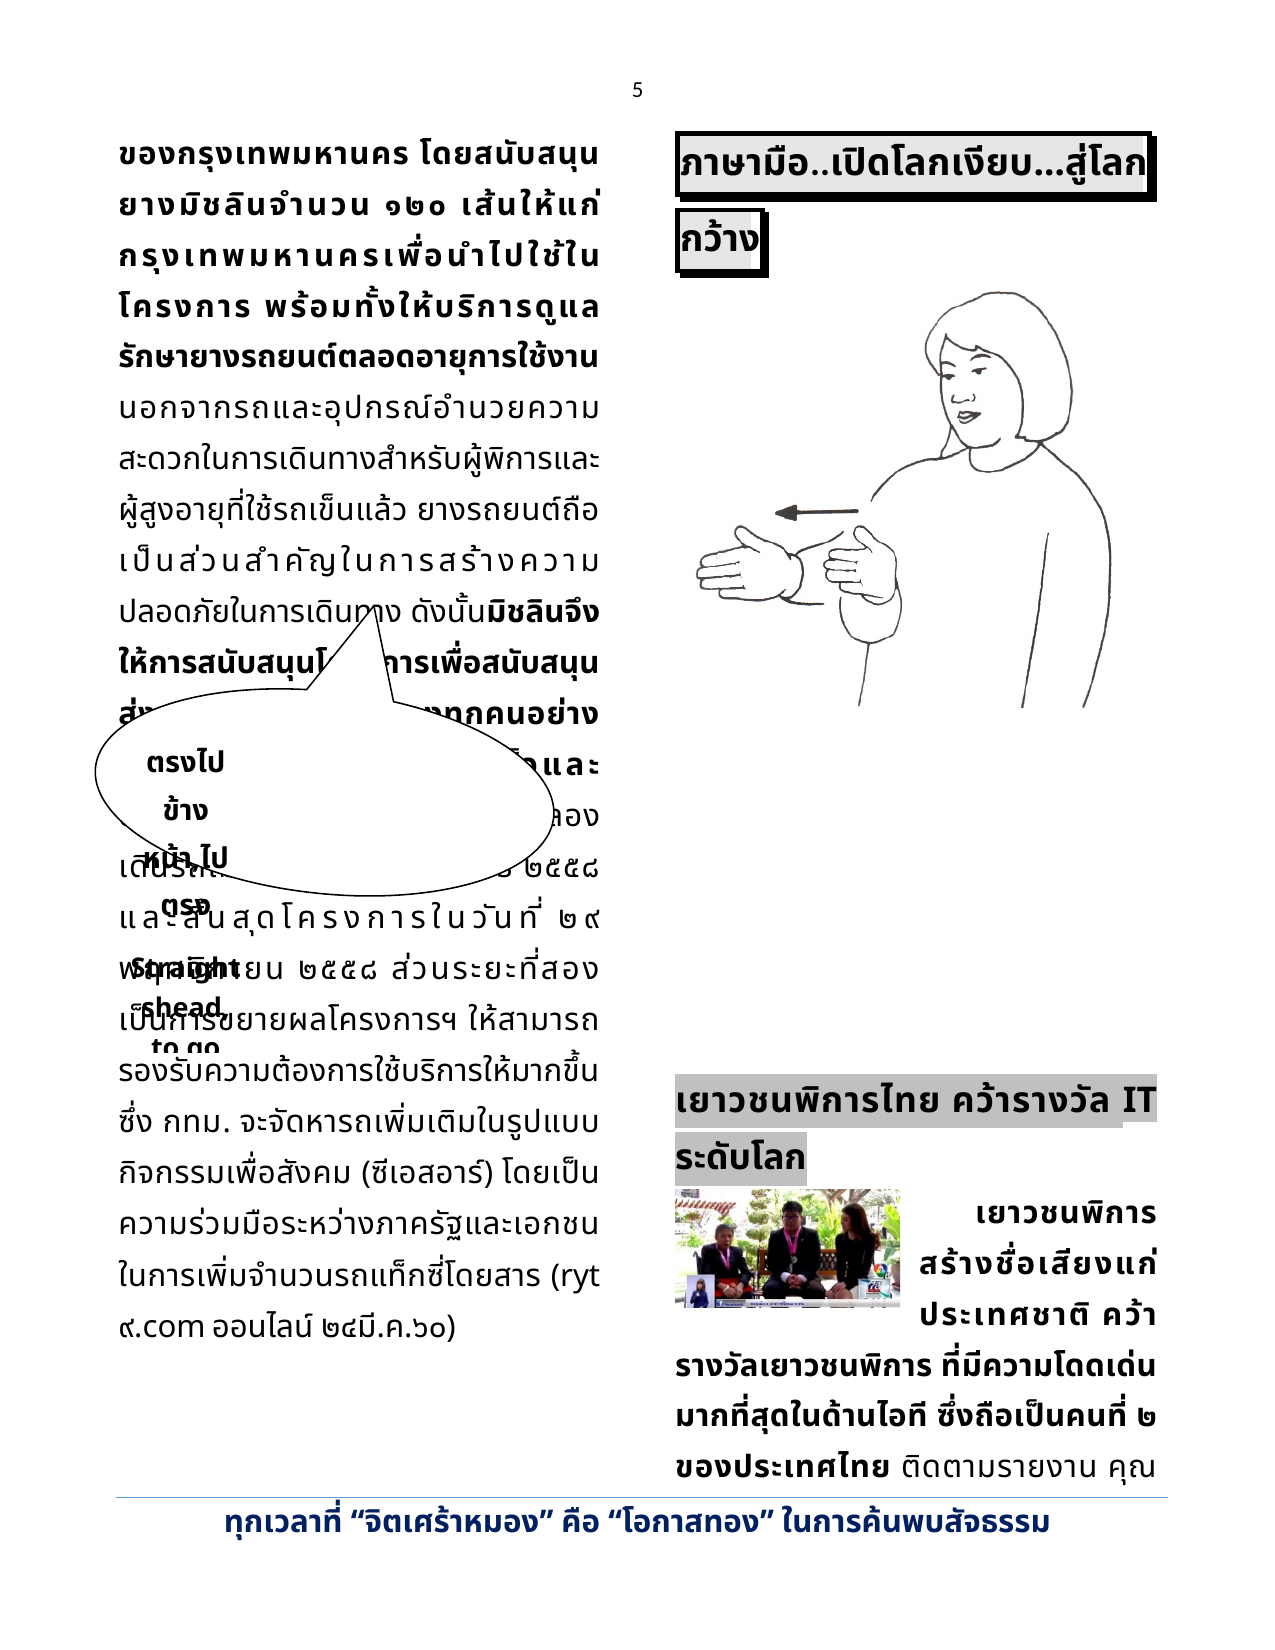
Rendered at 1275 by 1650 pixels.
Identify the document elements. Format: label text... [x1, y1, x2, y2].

text ภาษามือ..เปิดโลกเงียบ…สู่โลกกว้าง [675, 197, 1157, 278]
picture [675, 283, 1157, 708]
text เยาวชนพิการไทย คว้ารางวัล IT ระดับโลก [675, 1122, 1157, 1186]
picture [675, 1189, 901, 1308]
